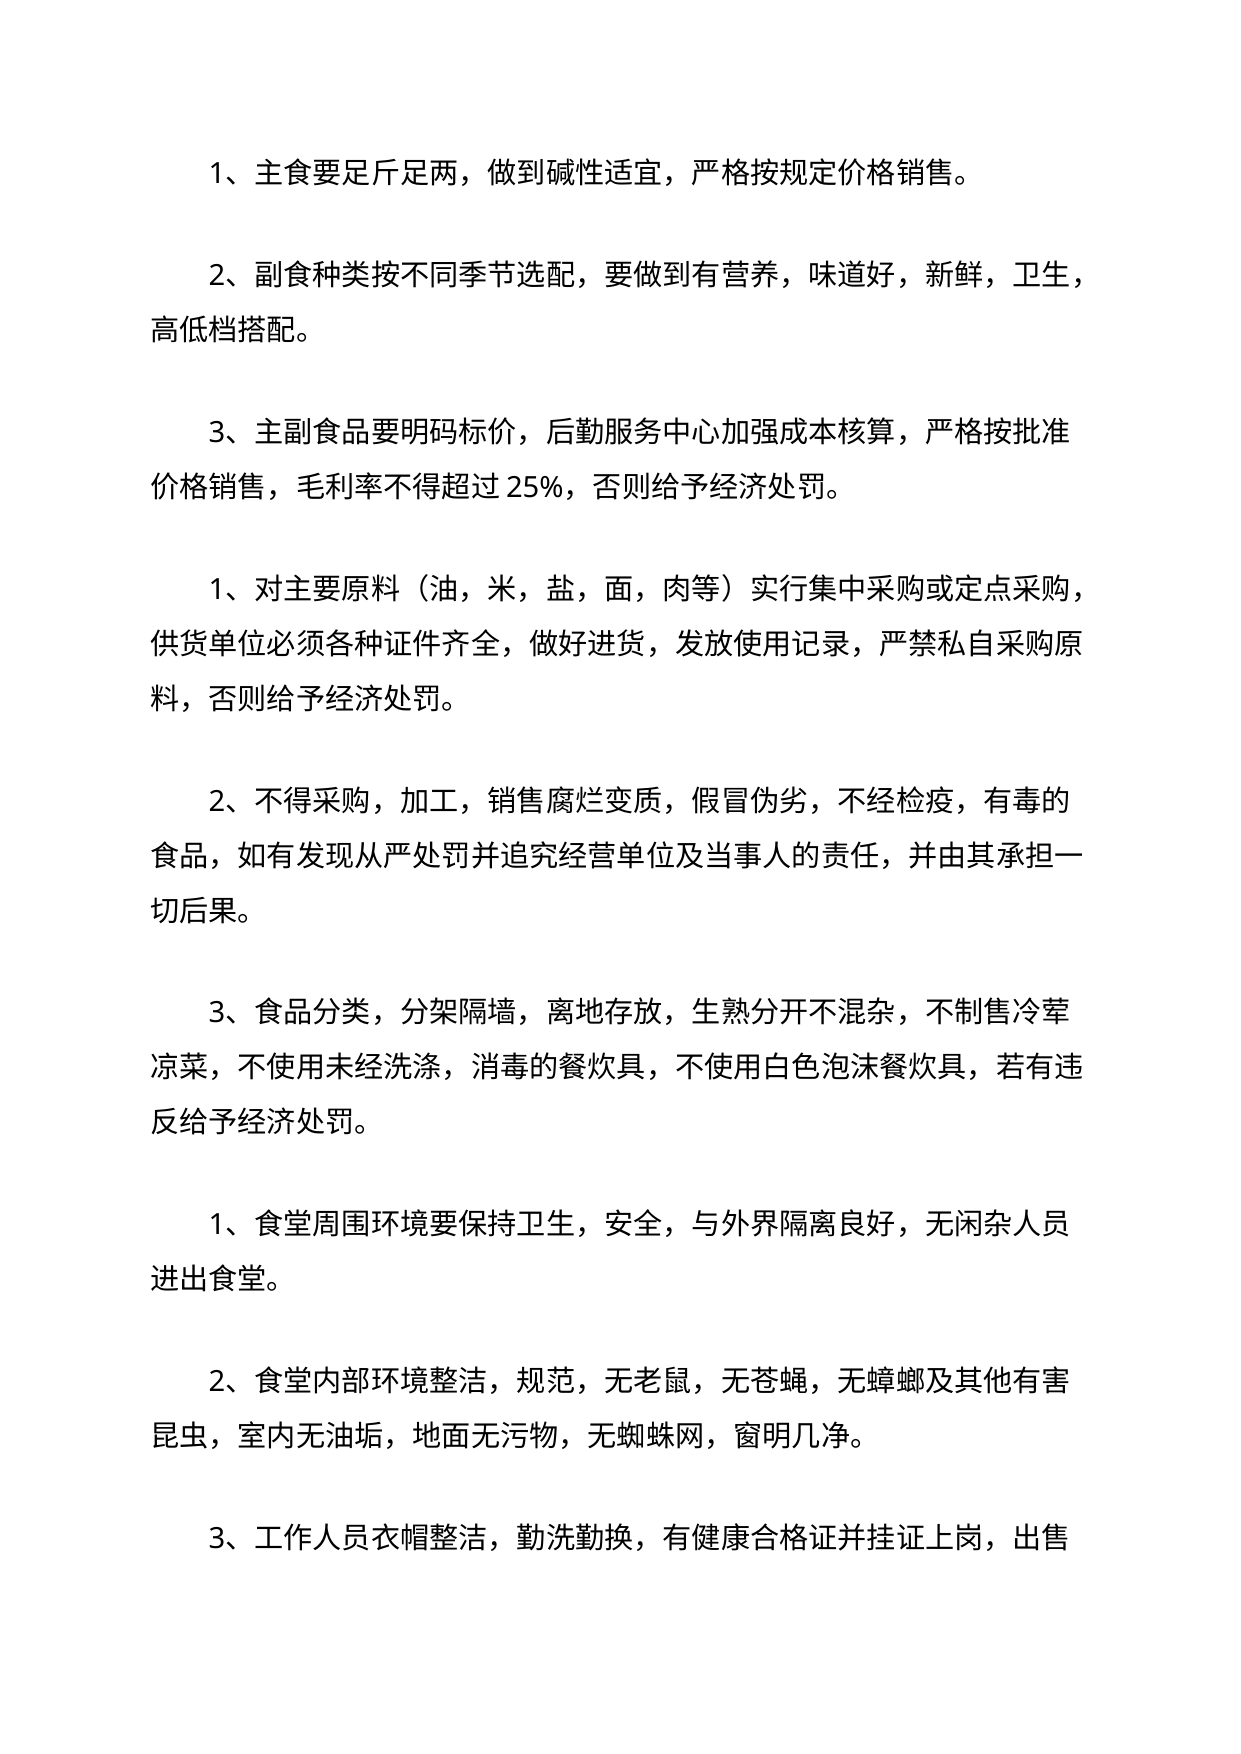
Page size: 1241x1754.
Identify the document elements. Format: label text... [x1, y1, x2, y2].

text 2、食堂内部环境整洁，规范，无老鼠，无苍蝇，无蟑螂及其他有害昆虫，室内无油垢，地面无污物，无蜘蛛网，窗明几净。 [150, 1357, 1090, 1455]
text 2、不得采购，加工，销售腐烂变质，假冒伪劣，不经检疫，有毒的食品，如有发现从严处罚并追究经营单位及当事人的责任，并由其承担一切后果。 [150, 777, 1090, 929]
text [150, 1514, 1090, 1557]
text 1、对主要原料（油，米，盐，面，肉等）实行集中采购或定点采购，供货单位必须各种证件齐全，做好进货，发放使用记录，严禁私自采购原料，否则给予经济处罚。 [150, 566, 1090, 718]
text 3、主副食品要明码标价，后勤服务中心加强成本核算，严格按批准价格销售，毛利率不得超过25%，否则给予经济处罚。 [150, 409, 1090, 506]
text 1、食堂周围环境要保持卫生，安全，与外界隔离良好，无闲杂人员进出食堂。 [150, 1201, 1090, 1298]
text 2、副食种类按不同季节选配，要做到有营养，味道好，新鲜，卫生，高低档搭配。 [150, 252, 1090, 349]
text 3、食品分类，分架隔墙，离地存放，生熟分开不混杂，不制售冷荤凉菜，不使用未经洗涤，消毒的餐炊具，不使用白色泡沫餐炊具，若有违反给予经济处罚。 [150, 989, 1090, 1141]
text 1、主食要足斤足两，做到碱性适宜，严格按规定价格销售。 [150, 150, 1090, 192]
